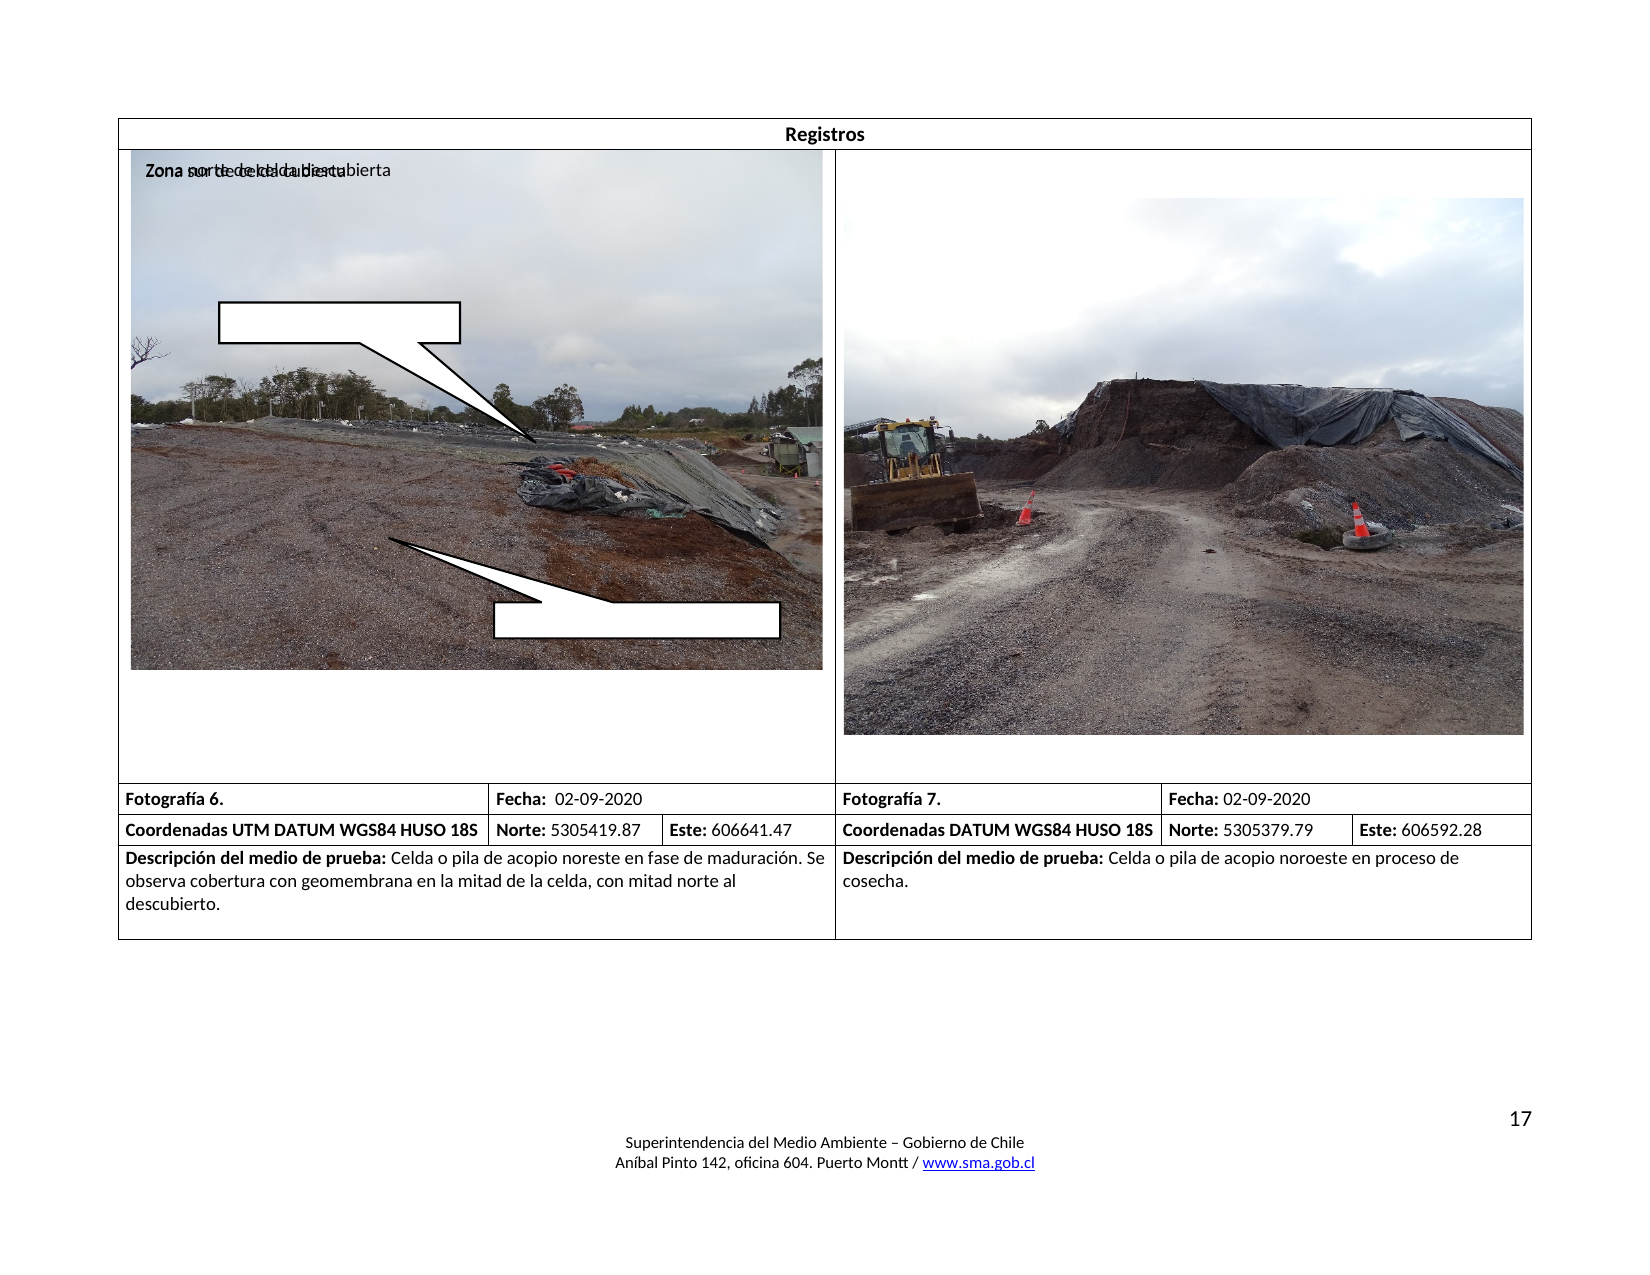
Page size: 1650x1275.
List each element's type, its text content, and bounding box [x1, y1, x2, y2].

table_cell Descripción del medio de prueba: Celda o pila de acopio noreste en fase de maduración. Se observa cobertura con geomembrana en la mitad de la celda, con mitad norte al descubierto. [119, 846, 835, 939]
table_cell Coordenadas DATUM WGS84 HUSO 18S [836, 815, 1161, 845]
table_cell [119, 150, 835, 783]
table_cell Coordenadas UTM DATUM WGS84 HUSO 18S [119, 815, 488, 845]
table_cell Este: 606592.28 [1353, 815, 1531, 845]
table_cell Descripción del medio de prueba: Celda o pila de acopio noroeste en proceso de cosecha. [836, 846, 1531, 939]
table_cell Este: 606641.47 [663, 815, 835, 845]
table_cell Fecha: 02-09-2020 [489, 784, 835, 814]
table_cell Fecha: 02-09-2020 [1162, 784, 1531, 814]
table_cell [836, 150, 1531, 783]
table_cell Fotografía 7. [836, 784, 1161, 814]
table_cell Norte: 5305419.87 [489, 815, 662, 845]
table_header Registros [119, 119, 1531, 149]
picture [843, 198, 1524, 735]
table_cell Norte: 5305379.79 [1162, 815, 1352, 845]
picture [130, 150, 823, 670]
table_cell Fotografía 6. [119, 784, 488, 814]
